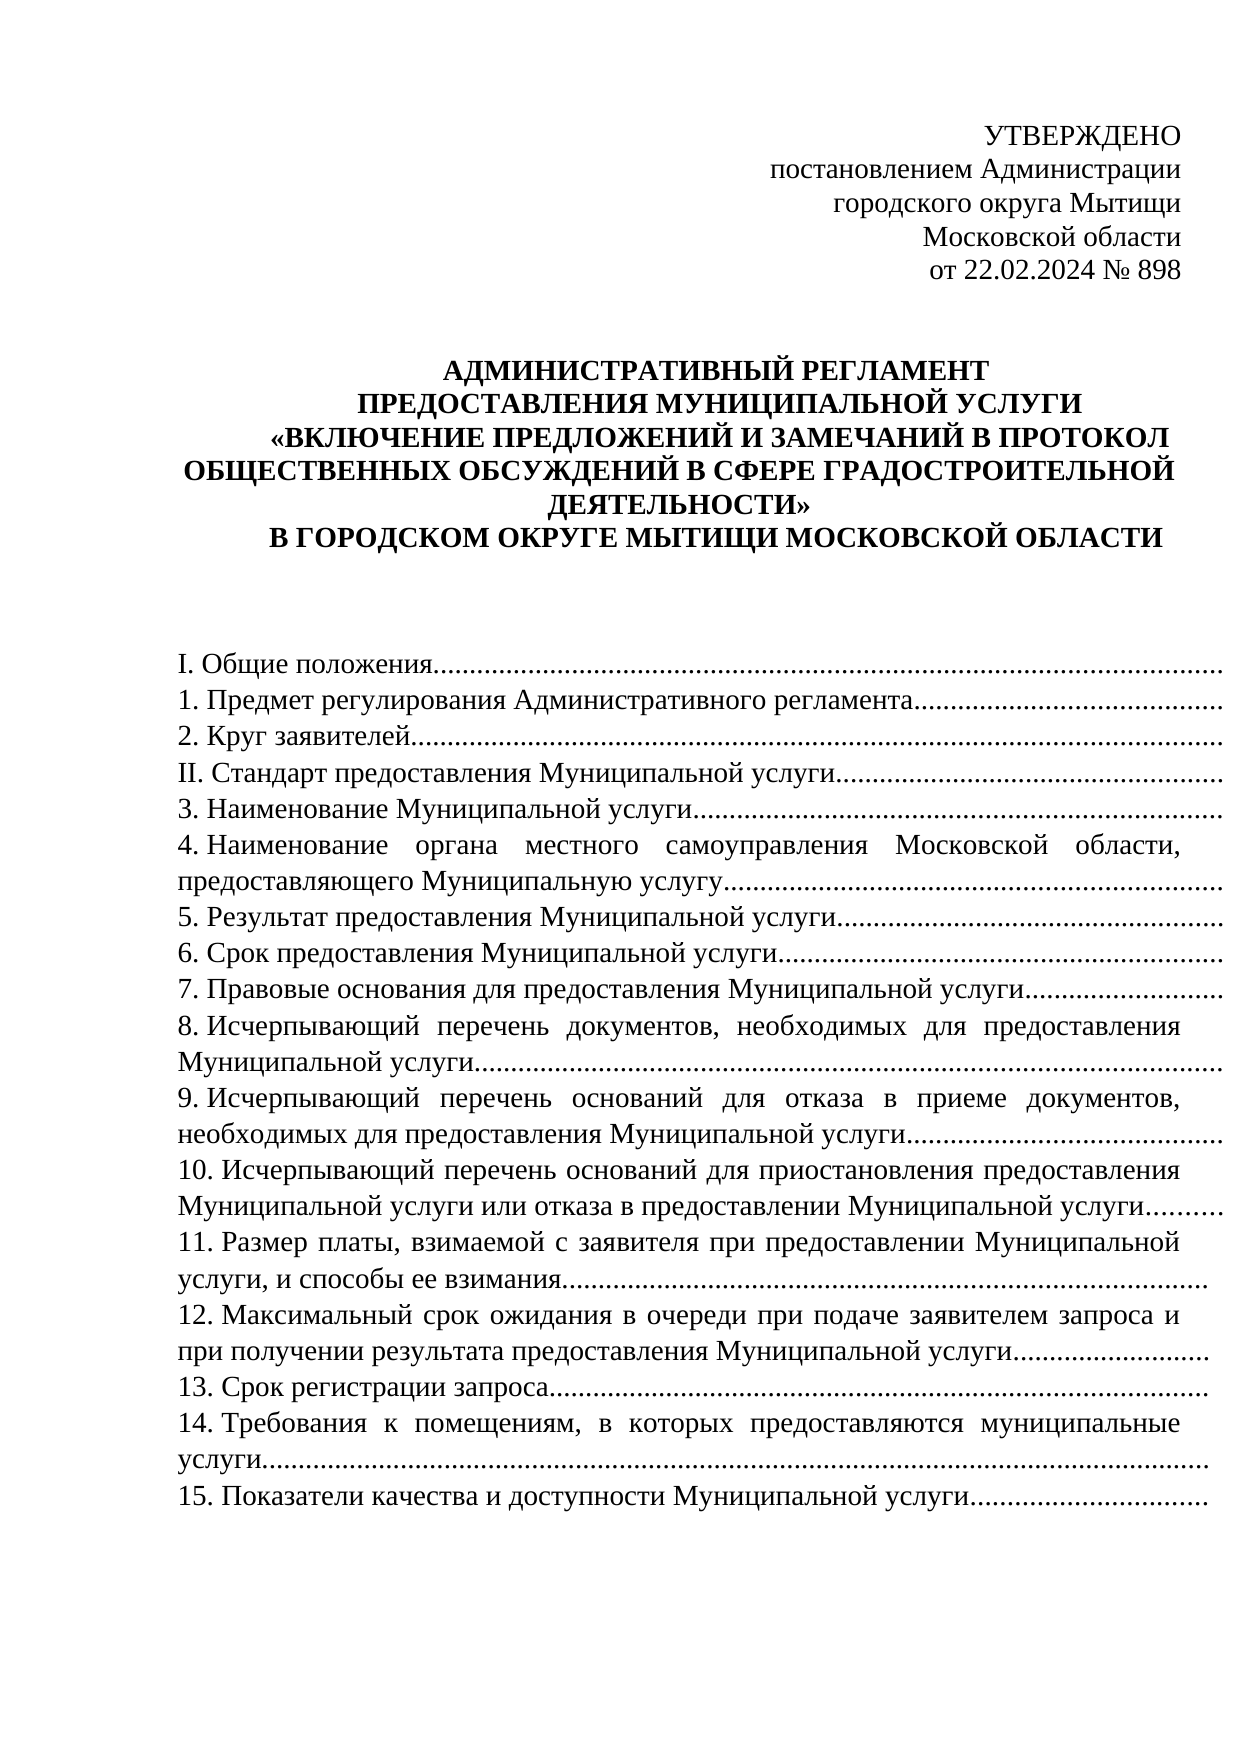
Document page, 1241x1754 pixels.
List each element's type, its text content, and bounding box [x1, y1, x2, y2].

text АДМИНИСТРАТИВНЫЙ РЕГЛАМЕНТ [177, 353, 1181, 386]
text от 22.02.2024 № 898 [177, 252, 1181, 286]
text ПРЕДОСТАВЛЕНИЯ МУНИЦИПАЛЬНОЙ УСЛУГИ [177, 386, 1181, 420]
text «ВКЛЮЧЕНИЕ ПРЕДЛОЖЕНИЙ И ЗАМЕЧАНИЙ В ПРОТОКОЛ ОБЩЕСТВЕННЫХ ОБСУЖДЕНИЙ В СФЕРЕ ГРАДОСТРОИТЕЛЬНОЙ ДЕЯТЕЛЬНОСТИ» [177, 420, 1181, 521]
text В ГОРОДСКОМ ОКРУГЕ МЫТИЩИ МОСКОВСКОЙ ОБЛАСТИ [177, 521, 1181, 554]
text городского округа Мытищи [177, 185, 1181, 219]
text постановлением Администрации [177, 152, 1181, 185]
text Московской области [177, 219, 1181, 252]
text УТВЕРЖДЕНО [177, 118, 1181, 152]
